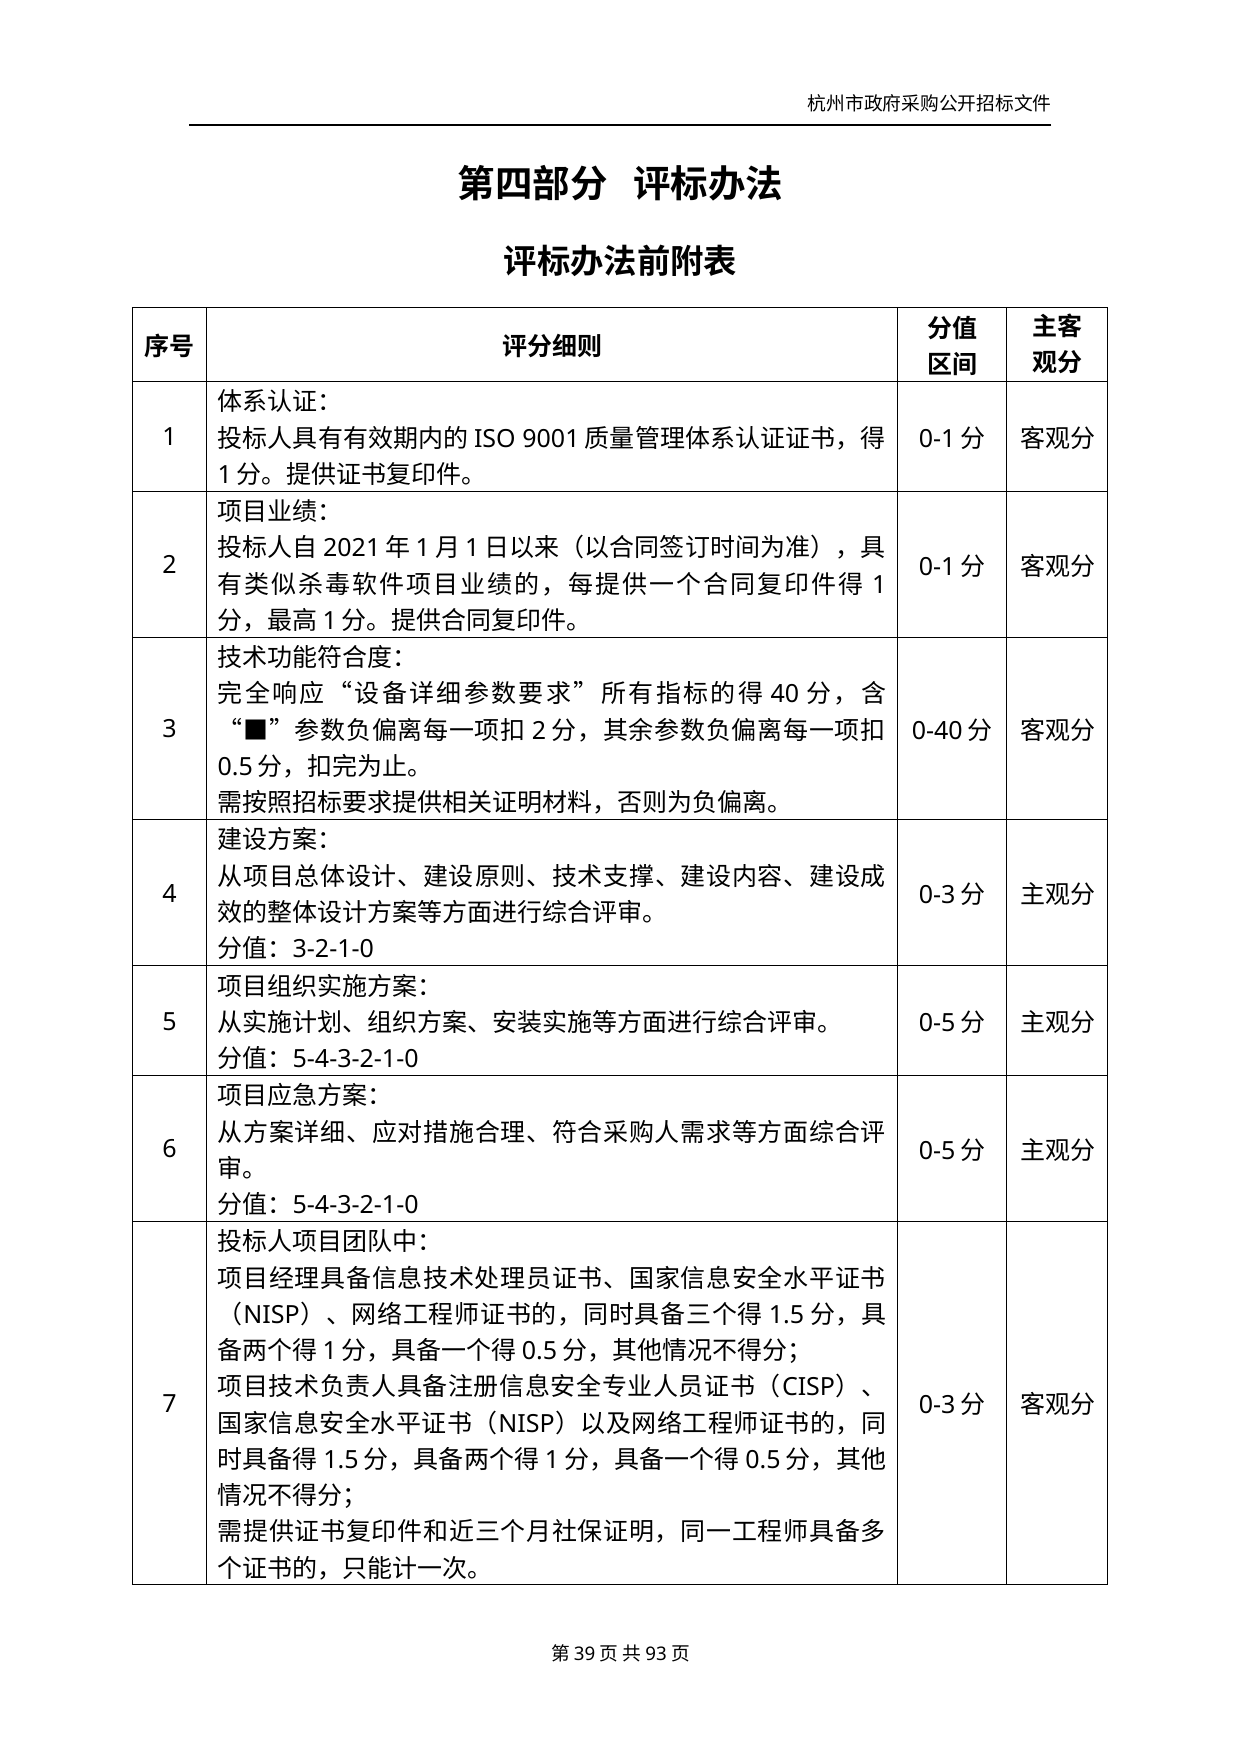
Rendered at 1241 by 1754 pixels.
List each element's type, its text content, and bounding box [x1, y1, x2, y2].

table_cell 0-1分 [898, 492, 1006, 637]
table_cell 6 [133, 1076, 206, 1221]
table_header 主客 观分 [1007, 308, 1107, 381]
table_cell 0-5分 [898, 1076, 1006, 1221]
table_cell 7 [133, 1222, 206, 1584]
table_cell 客观分 [1007, 492, 1107, 637]
text 评标办法前附表 [189, 235, 1051, 283]
table_cell 0-3分 [898, 820, 1006, 965]
table_cell 0-5分 [898, 966, 1006, 1075]
table_cell 0-1分 [898, 382, 1006, 491]
table_cell 项目应急方案： 从方案详细、应对措施合理、符合采购人需求等方面综合评审。 分值：5-4-3-2-1-0 [207, 1076, 897, 1221]
table_cell 主观分 [1007, 1076, 1107, 1221]
table_cell 体系认证： 投标人具有有效期内的ISO 9001质量管理体系认证证书，得1分。提供证书复印件。 [207, 382, 897, 491]
table_cell 0-40分 [898, 638, 1006, 819]
table_cell 项目业绩： 投标人自2021年1月1日以来（以合同签订时间为准），具有类似杀毒软件项目业绩的，每提供一个合同复印件得1分，最高1分。提供合同复印件。 [207, 492, 897, 637]
table_cell 客观分 [1007, 382, 1107, 491]
table_cell 2 [133, 492, 206, 637]
table_cell 客观分 [1007, 638, 1107, 819]
table_cell 1 [133, 382, 206, 491]
table_cell 0-3分 [898, 1222, 1006, 1584]
table_cell 客观分 [1007, 1222, 1107, 1584]
table_header 分值 区间 [898, 308, 1006, 381]
table_cell 3 [133, 638, 206, 819]
table_cell 投标人项目团队中： 项目经理具备信息技术处理员证书、国家信息安全水平证书（NISP）、网络工程师证书的，同时具备三个得1.5分，具备两个得1分，具备一个得0.5分，其他情况不得分； 项目技术负责人具备注册信息安全专业人员证书（CISP）、国家信息安全水平证书（NISP）以及网络工程师证书的，同时具备得1.5分，具备两个得1分，具备一个得0.5分，其他情况不得分； 需提供证书复印件和近三个月社保证明，同一工程师具备多个证书的，只能计一次。 [207, 1222, 897, 1584]
table_cell 建设方案： 从项目总体设计、建设原则、技术支撑、建设内容、建设成效的整体设计方案等方面进行综合评审。 分值：3-2-1-0 [207, 820, 897, 965]
table_header 评分细则 [207, 308, 897, 381]
text 第四部分 评标办法 [189, 153, 1051, 208]
table_cell 4 [133, 820, 206, 965]
table_header 序号 [133, 308, 206, 381]
table_cell 5 [133, 966, 206, 1075]
table_cell 主观分 [1007, 820, 1107, 965]
table_cell 主观分 [1007, 966, 1107, 1075]
table_cell 技术功能符合度： 完全响应“设备详细参数要求”所有指标的得40分，含“■”参数负偏离每一项扣2分，其余参数负偏离每一项扣0.5分，扣完为止。 需按照招标要求提供相关证明材料，否则为负偏离。 [207, 638, 897, 819]
table_cell 项目组织实施方案： 从实施计划、组织方案、安装实施等方面进行综合评审。 分值：5-4-3-2-1-0 [207, 966, 897, 1075]
